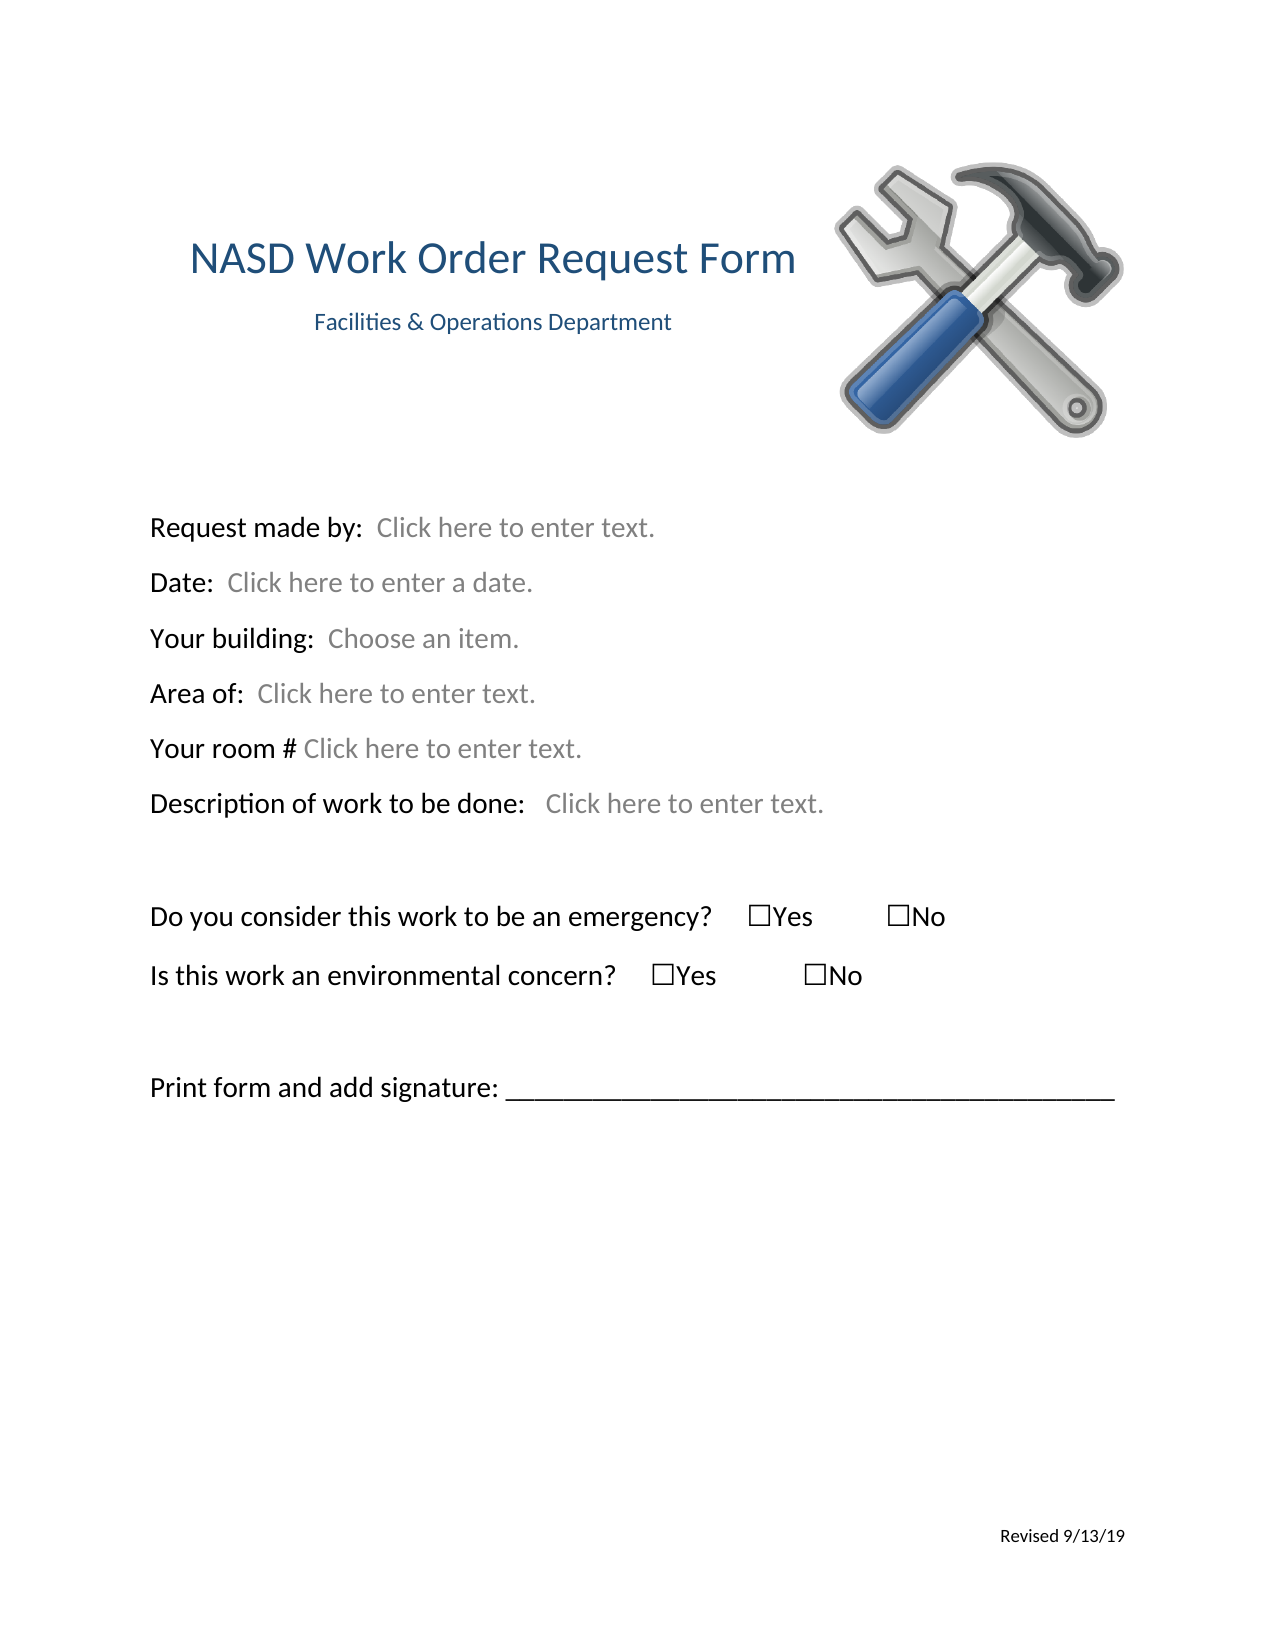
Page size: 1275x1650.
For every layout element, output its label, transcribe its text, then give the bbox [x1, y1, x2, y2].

text Do you consider this work to be an emergency? Yes No [150, 895, 1125, 935]
text Your room # [150, 730, 1125, 766]
text Date: [150, 564, 1125, 600]
picture [831, 150, 1125, 444]
text Request made by: [150, 509, 1125, 545]
text Is this work an environmental concern? Yes No [150, 955, 1125, 994]
text Description of work to be done: [150, 785, 1125, 821]
text Area of: [150, 675, 1125, 710]
text Your building: [150, 620, 1125, 655]
text Print form and add signature: __________________________________________ [150, 1069, 1125, 1105]
